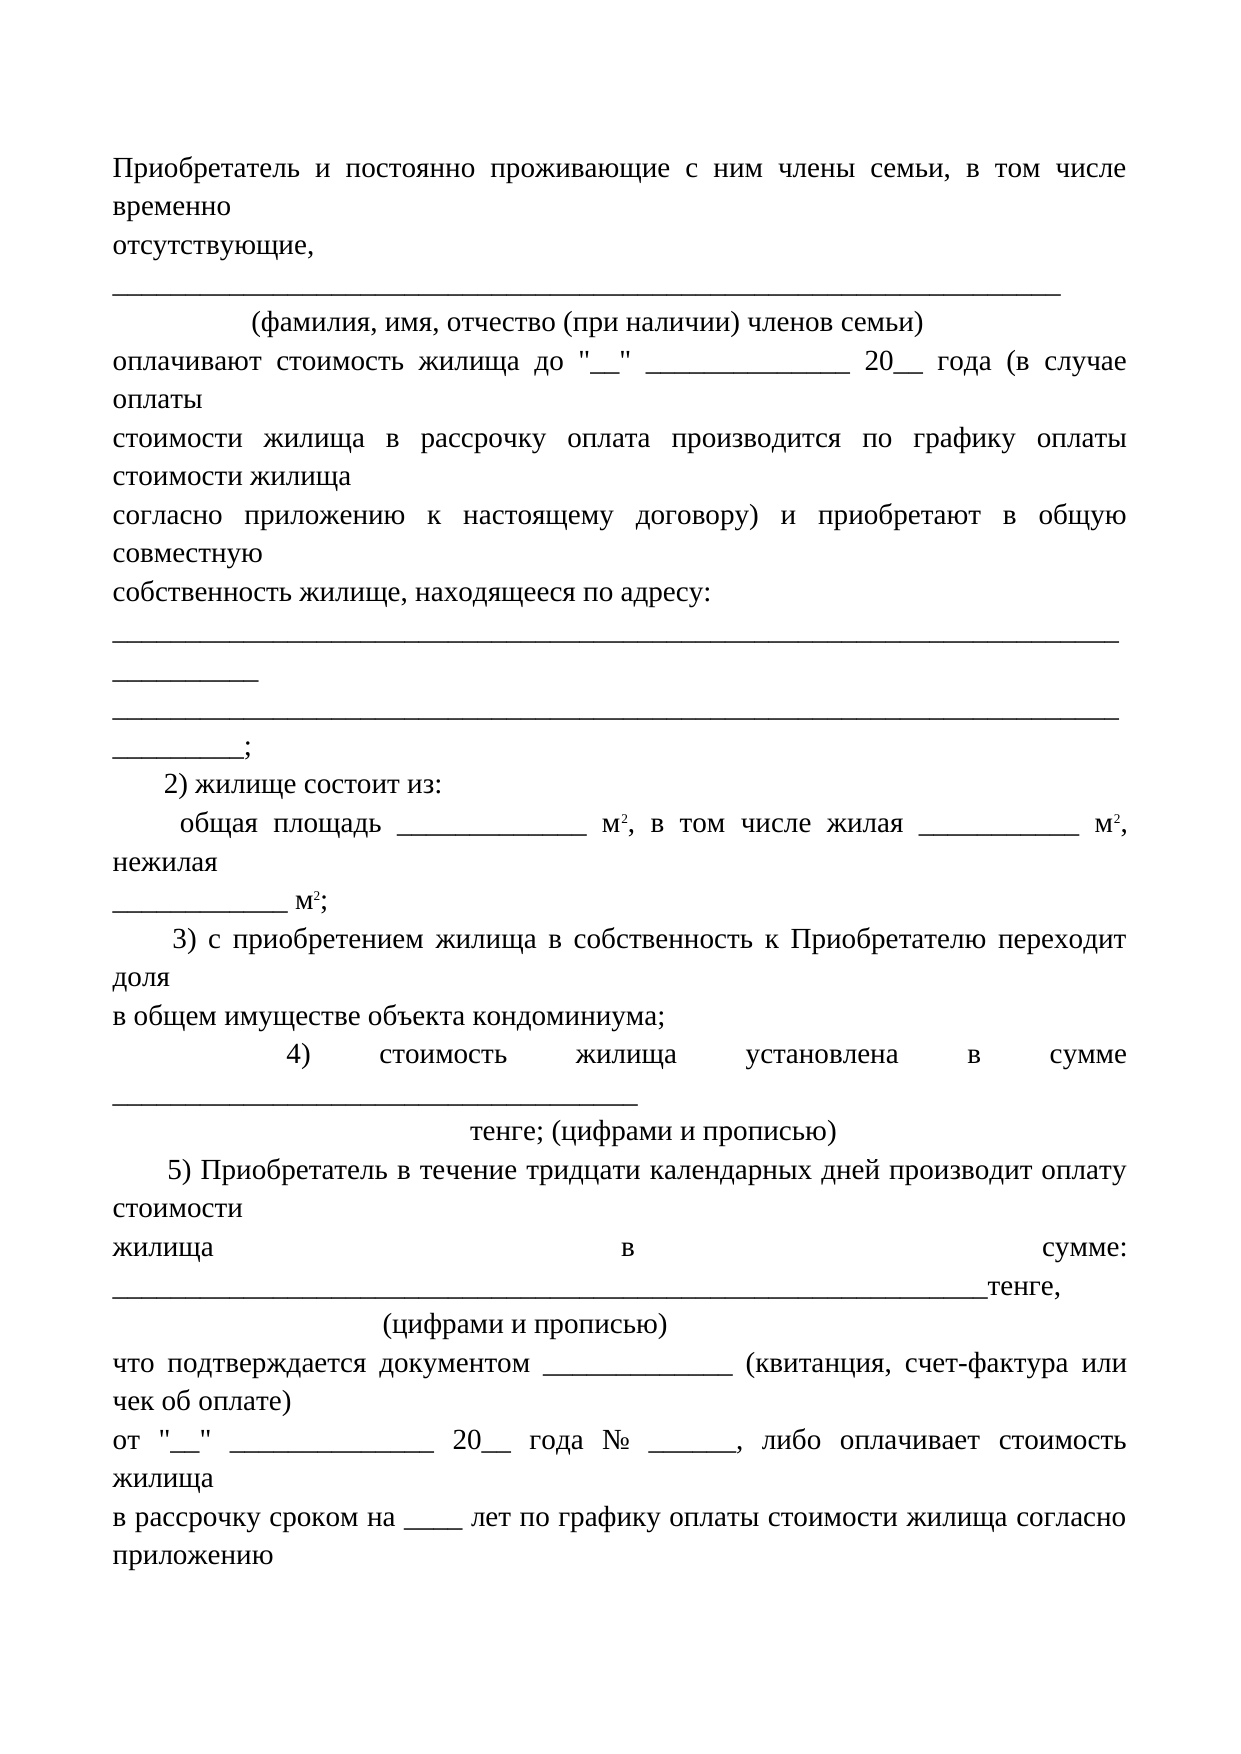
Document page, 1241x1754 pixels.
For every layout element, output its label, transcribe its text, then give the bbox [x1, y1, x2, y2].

text Приобретатель и постоянно проживающие с ним члены семьи, в том числе временно [112, 150, 1128, 222]
text _______________________________________________________________________________ [112, 612, 1128, 684]
text что подтверждается документом _____________ (квитанция, счет-фактура или чек об оплате) [112, 1345, 1128, 1417]
text стоимости жилища в рассрочку оплата производится по графику оплаты стоимости жилища [112, 420, 1128, 492]
text согласно приложению к настоящему договору) и приобретают в общую совместную [112, 497, 1128, 569]
text в общем имуществе объекта кондоминиума; [112, 998, 1128, 1031]
text ______________________________________________________________________________; [112, 689, 1128, 762]
text отсутствующие, _________________________________________________________________ [112, 227, 1128, 299]
text 4) стоимость жилища установлена в сумме ____________________________________ [112, 1036, 1128, 1108]
text тенге; (цифрами и прописью) [112, 1113, 1128, 1147]
text 3) с приобретением жилища в собственность к Приобретателю переходит доля [112, 921, 1128, 993]
text от "__" ______________ 20__ года № ______, либо оплачивает стоимость жилища [112, 1422, 1128, 1494]
text общая площадь _____________ м2, в том числе жилая ___________ м2, нежилая [112, 805, 1128, 877]
text жилища в сумме: ____________________________________________________________тенге, [112, 1229, 1128, 1301]
text (цифрами и прописью) [112, 1306, 1128, 1340]
text (фамилия, имя, отчество (при наличии) членов семьи) [112, 304, 1128, 338]
text 2) жилище состоит из: [112, 767, 1128, 800]
text ____________ м2; [112, 882, 1128, 916]
text собственность жилище, находящееся по адресу: [112, 574, 1128, 607]
text оплачивают стоимость жилища до "__" ______________ 20__ года (в случае оплаты [112, 343, 1128, 415]
text в рассрочку сроком на ____ лет по графику оплаты стоимости жилища согласно приложению [112, 1499, 1128, 1571]
text 5) Приобретатель в течение тридцати календарных дней производит оплату стоимости [112, 1152, 1128, 1224]
